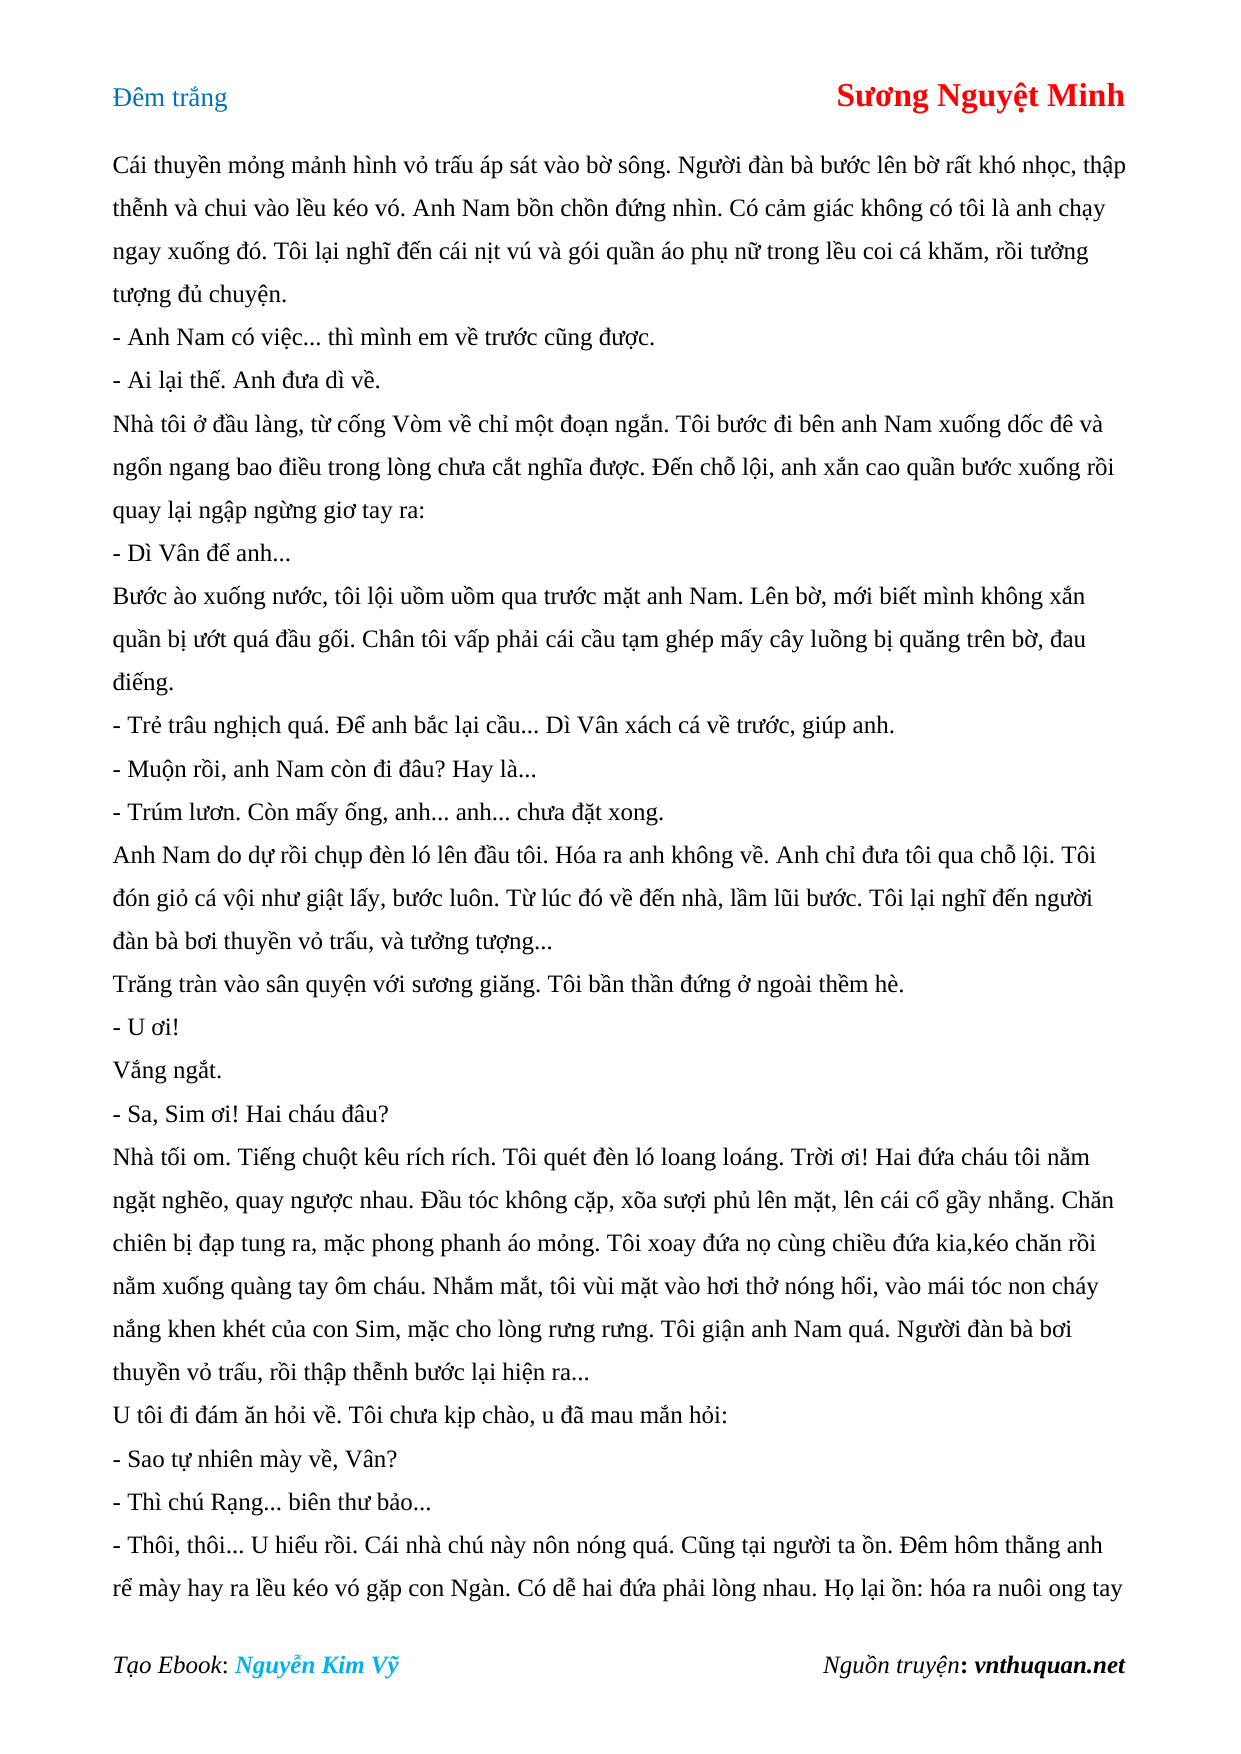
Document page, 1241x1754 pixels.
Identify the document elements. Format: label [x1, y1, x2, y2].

text [112, 150, 1128, 1602]
